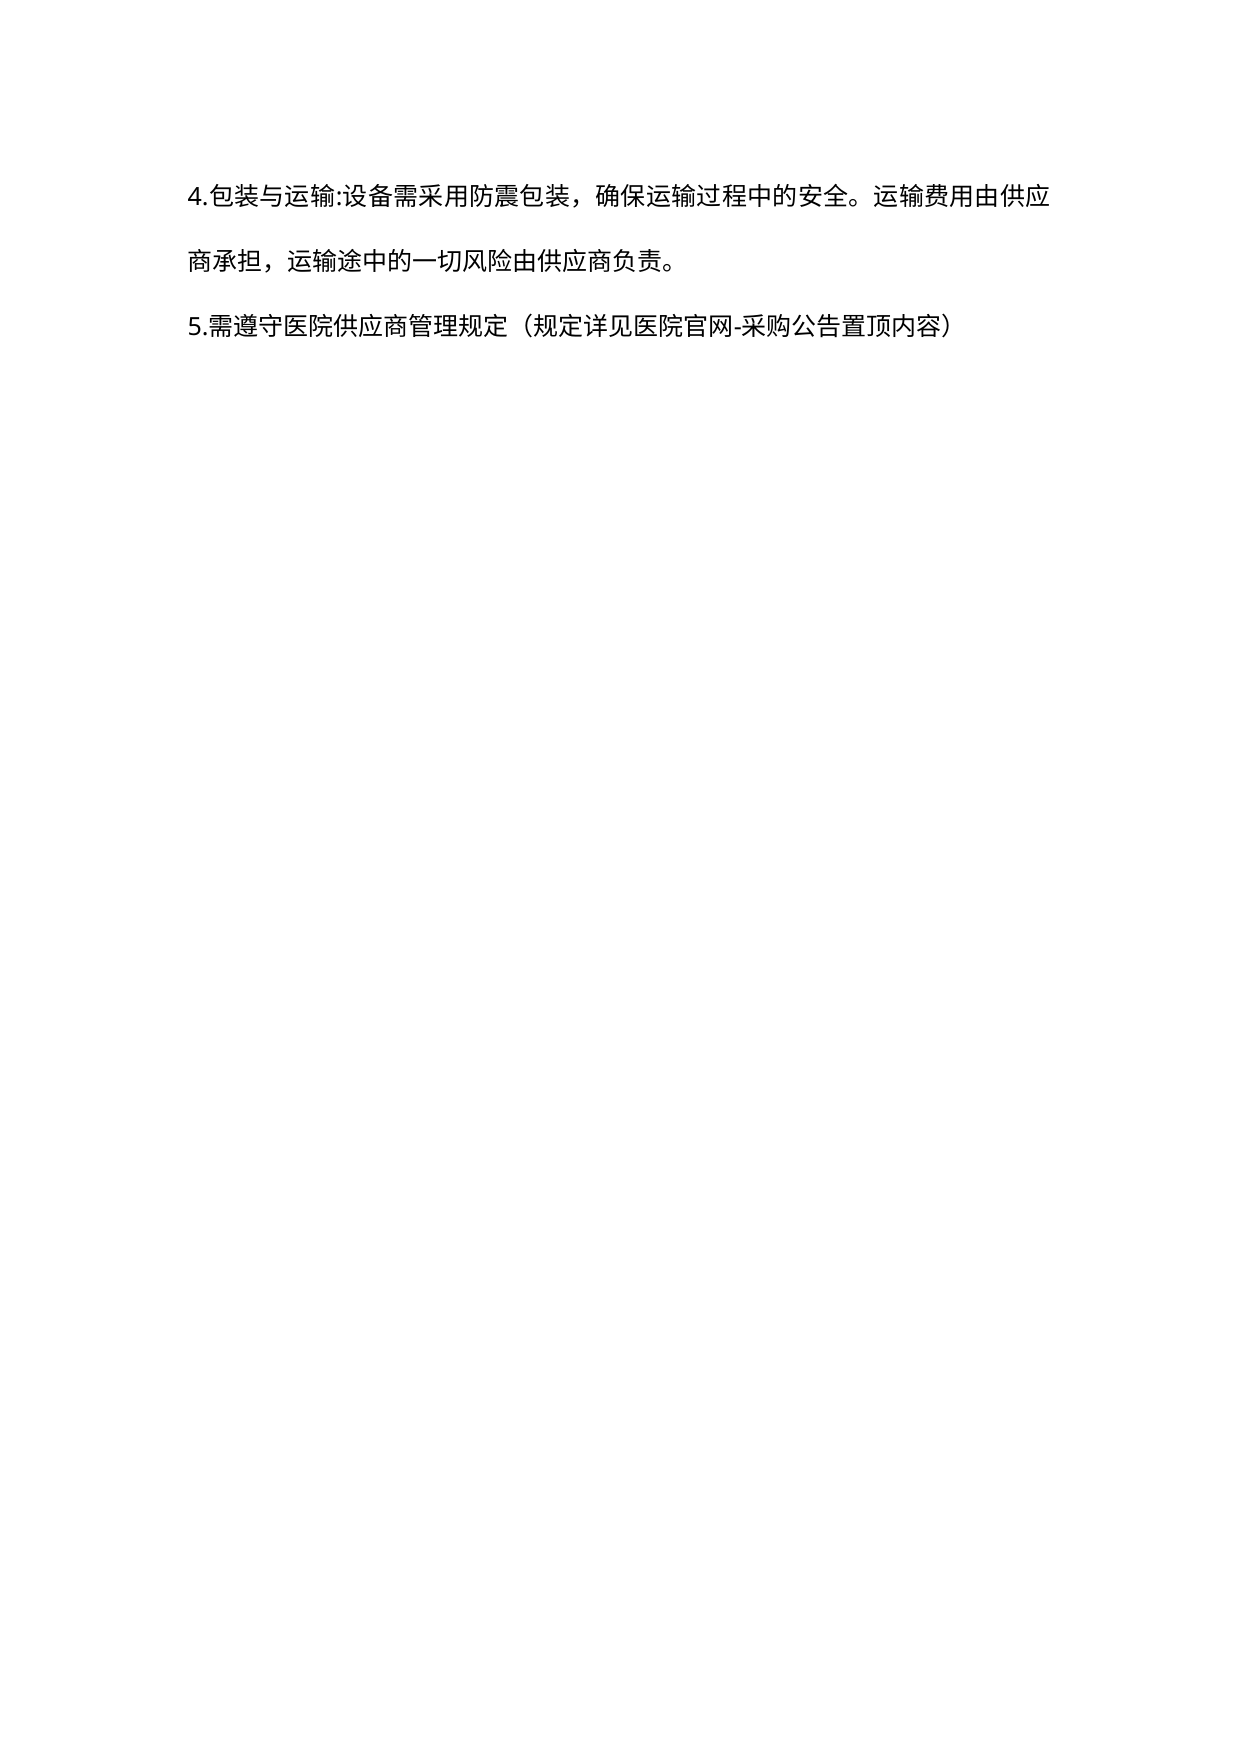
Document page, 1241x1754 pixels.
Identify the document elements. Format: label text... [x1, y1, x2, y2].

text 5.需遵守医院供应商管理规定（规定详见医院官网-采购公告置顶内容） [187, 292, 1053, 357]
text 4.包装与运输:设备需采用防震包装，确保运输过程中的安全。运输费用由供应商承担，运输途中的一切风险由供应商负责。 [187, 162, 1053, 292]
